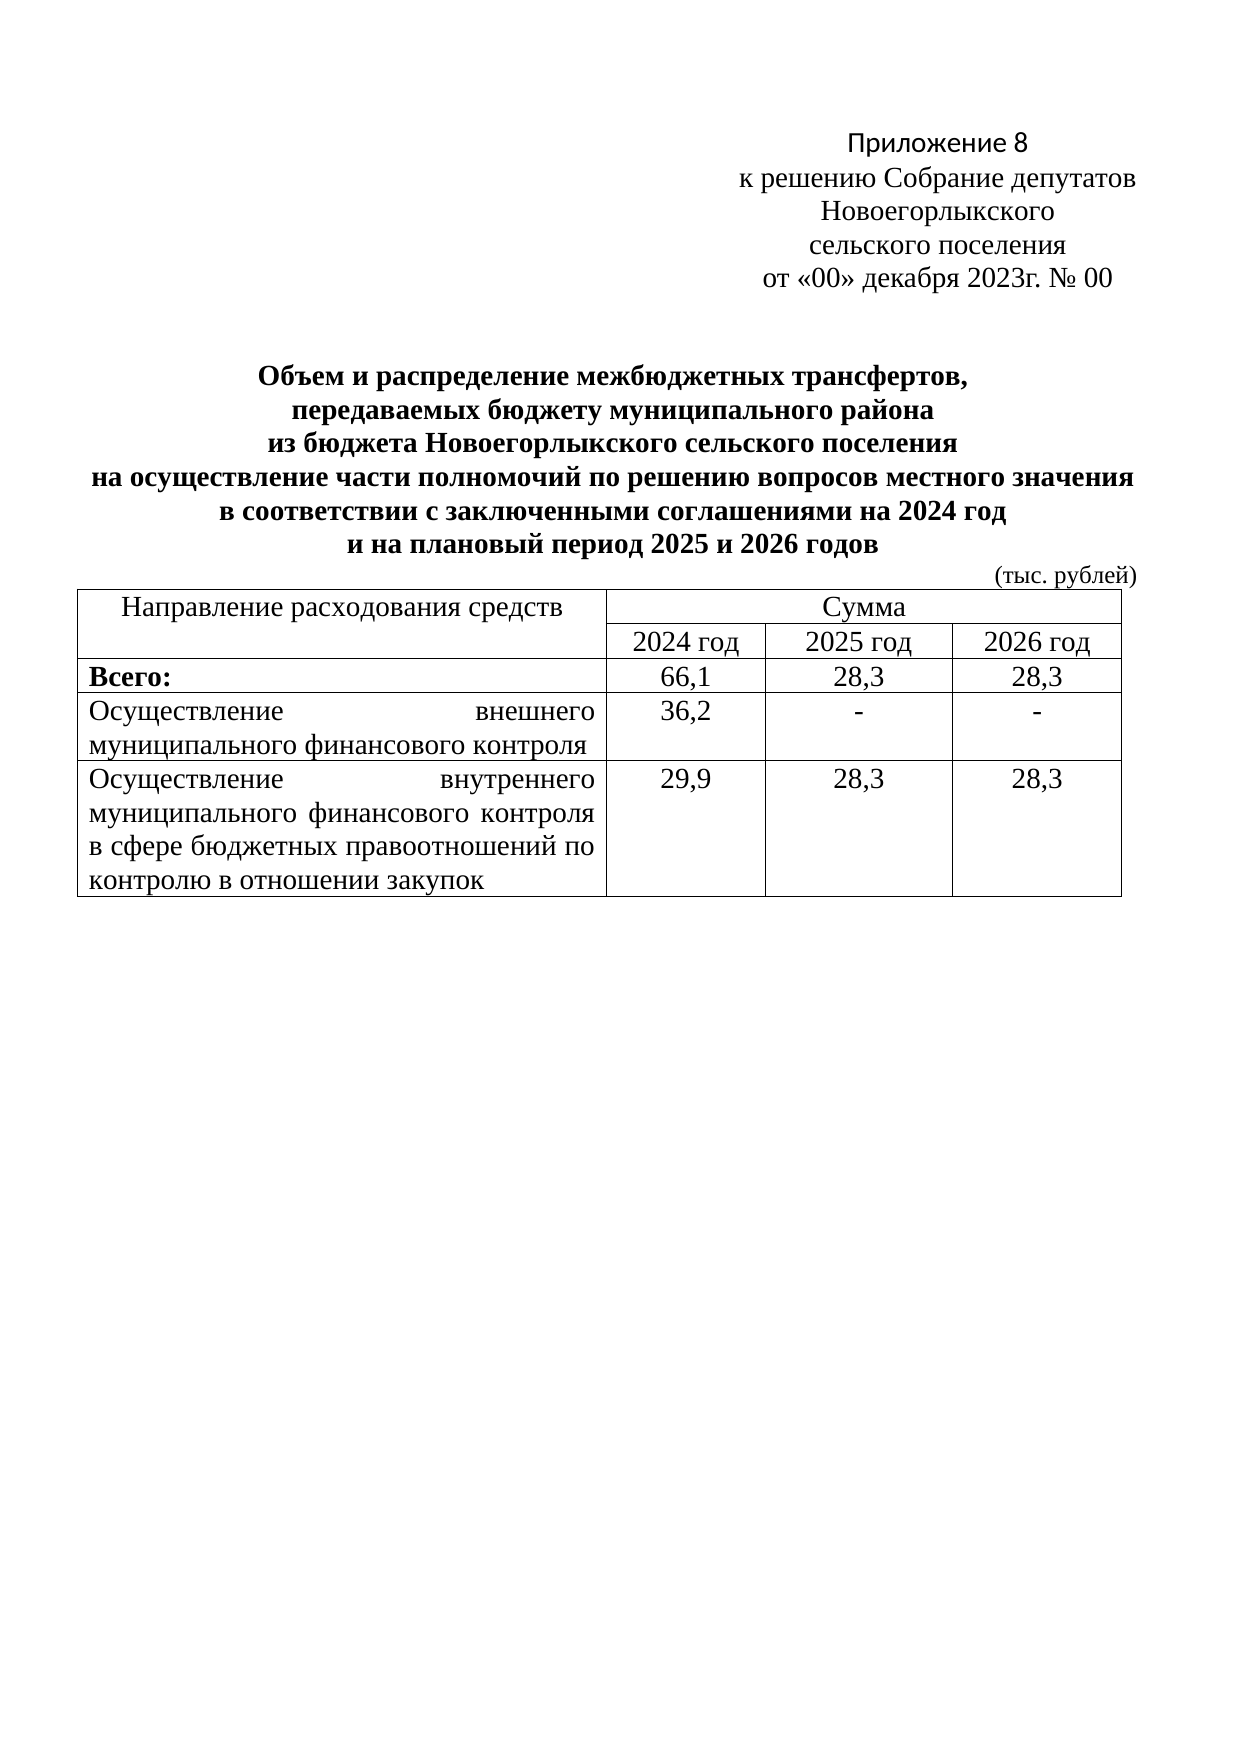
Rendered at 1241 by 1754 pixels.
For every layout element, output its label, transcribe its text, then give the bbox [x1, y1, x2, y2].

table_cell 2025 год [766, 624, 952, 658]
table_header Сумма [607, 590, 1121, 623]
table_cell 2026 год [953, 624, 1121, 658]
table_cell 28,3 [766, 761, 952, 896]
table_cell - [766, 693, 952, 760]
text сельского поселения [738, 227, 1137, 261]
text Объем и распределение межбюджетных трансфертов, [89, 358, 1137, 392]
text Новоегорлыкского [738, 193, 1137, 227]
table_cell 28,3 [766, 659, 952, 692]
text передаваемых бюджету муниципального района [89, 392, 1137, 426]
text от «00» декабря 2023г. № 00 [738, 261, 1137, 294]
text из бюджета Новоегорлыкского сельского поселения [89, 426, 1137, 459]
table_cell Всего: [78, 659, 606, 692]
table_cell Осуществление внутреннего муниципального финансового контроля в сфере бюджетных правоотношений по контролю в отношении закупок [78, 761, 606, 896]
text на осуществление части полномочий по решению вопросов местного значения в соответствии с заключенными соглашениями на 2024 год [89, 459, 1137, 526]
table_cell 2024 год [607, 624, 765, 658]
table_cell 66,1 [607, 659, 765, 692]
text и на плановый период 2025 и 2026 годов [89, 526, 1137, 560]
text к решению Собрание депутатов [738, 160, 1137, 193]
table_cell Осуществление внешнего муниципального финансового контроля [78, 693, 606, 760]
table_cell 28,3 [953, 761, 1121, 896]
text (тыс. рублей) [89, 560, 1137, 588]
table_cell 28,3 [953, 659, 1121, 692]
table_cell 36,2 [607, 693, 765, 760]
text Приложение 8 [738, 124, 1137, 160]
table_cell - [953, 693, 1121, 760]
table_cell 29,9 [607, 761, 765, 896]
table_header Направление расходования средств [78, 590, 606, 658]
